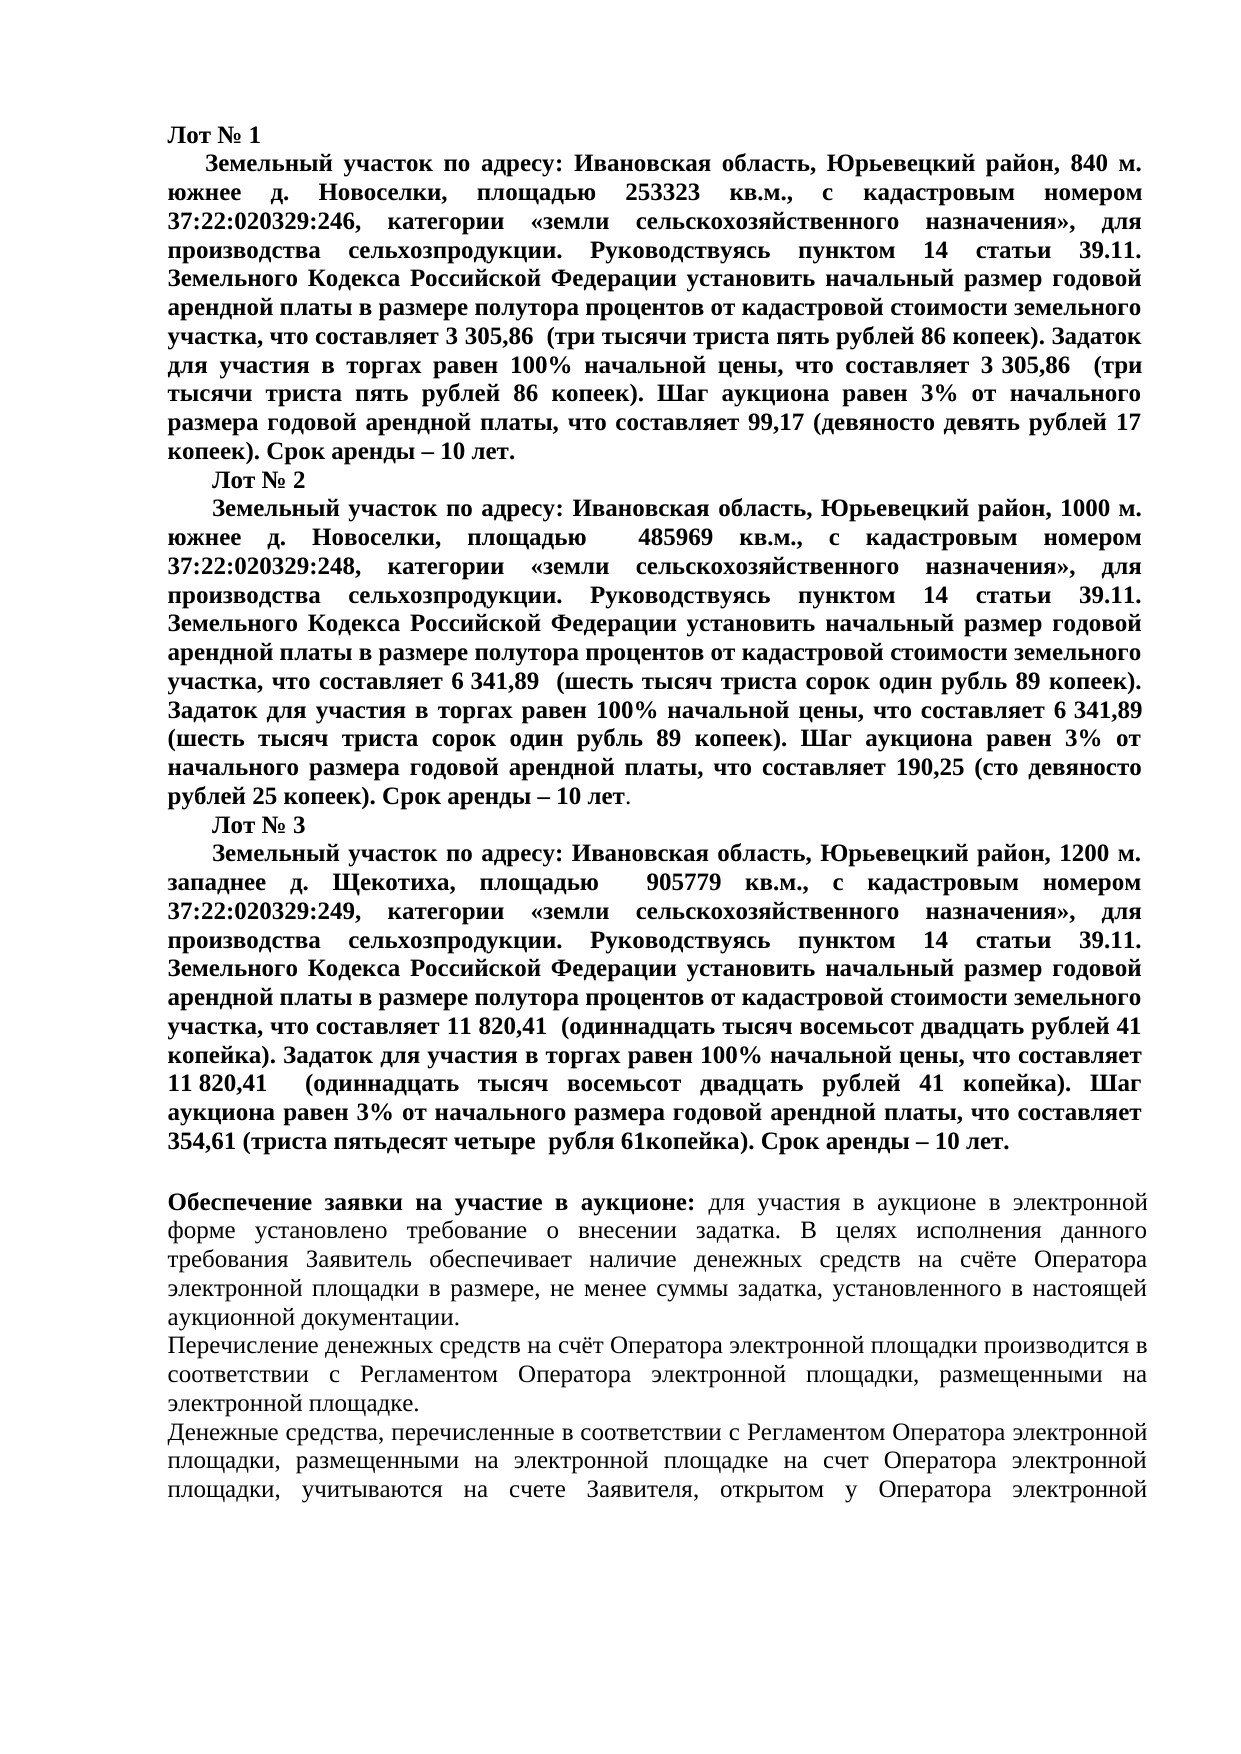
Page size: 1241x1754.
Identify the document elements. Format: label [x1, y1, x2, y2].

table_cell [166, 1185, 1150, 1504]
table_cell [166, 118, 1150, 1185]
